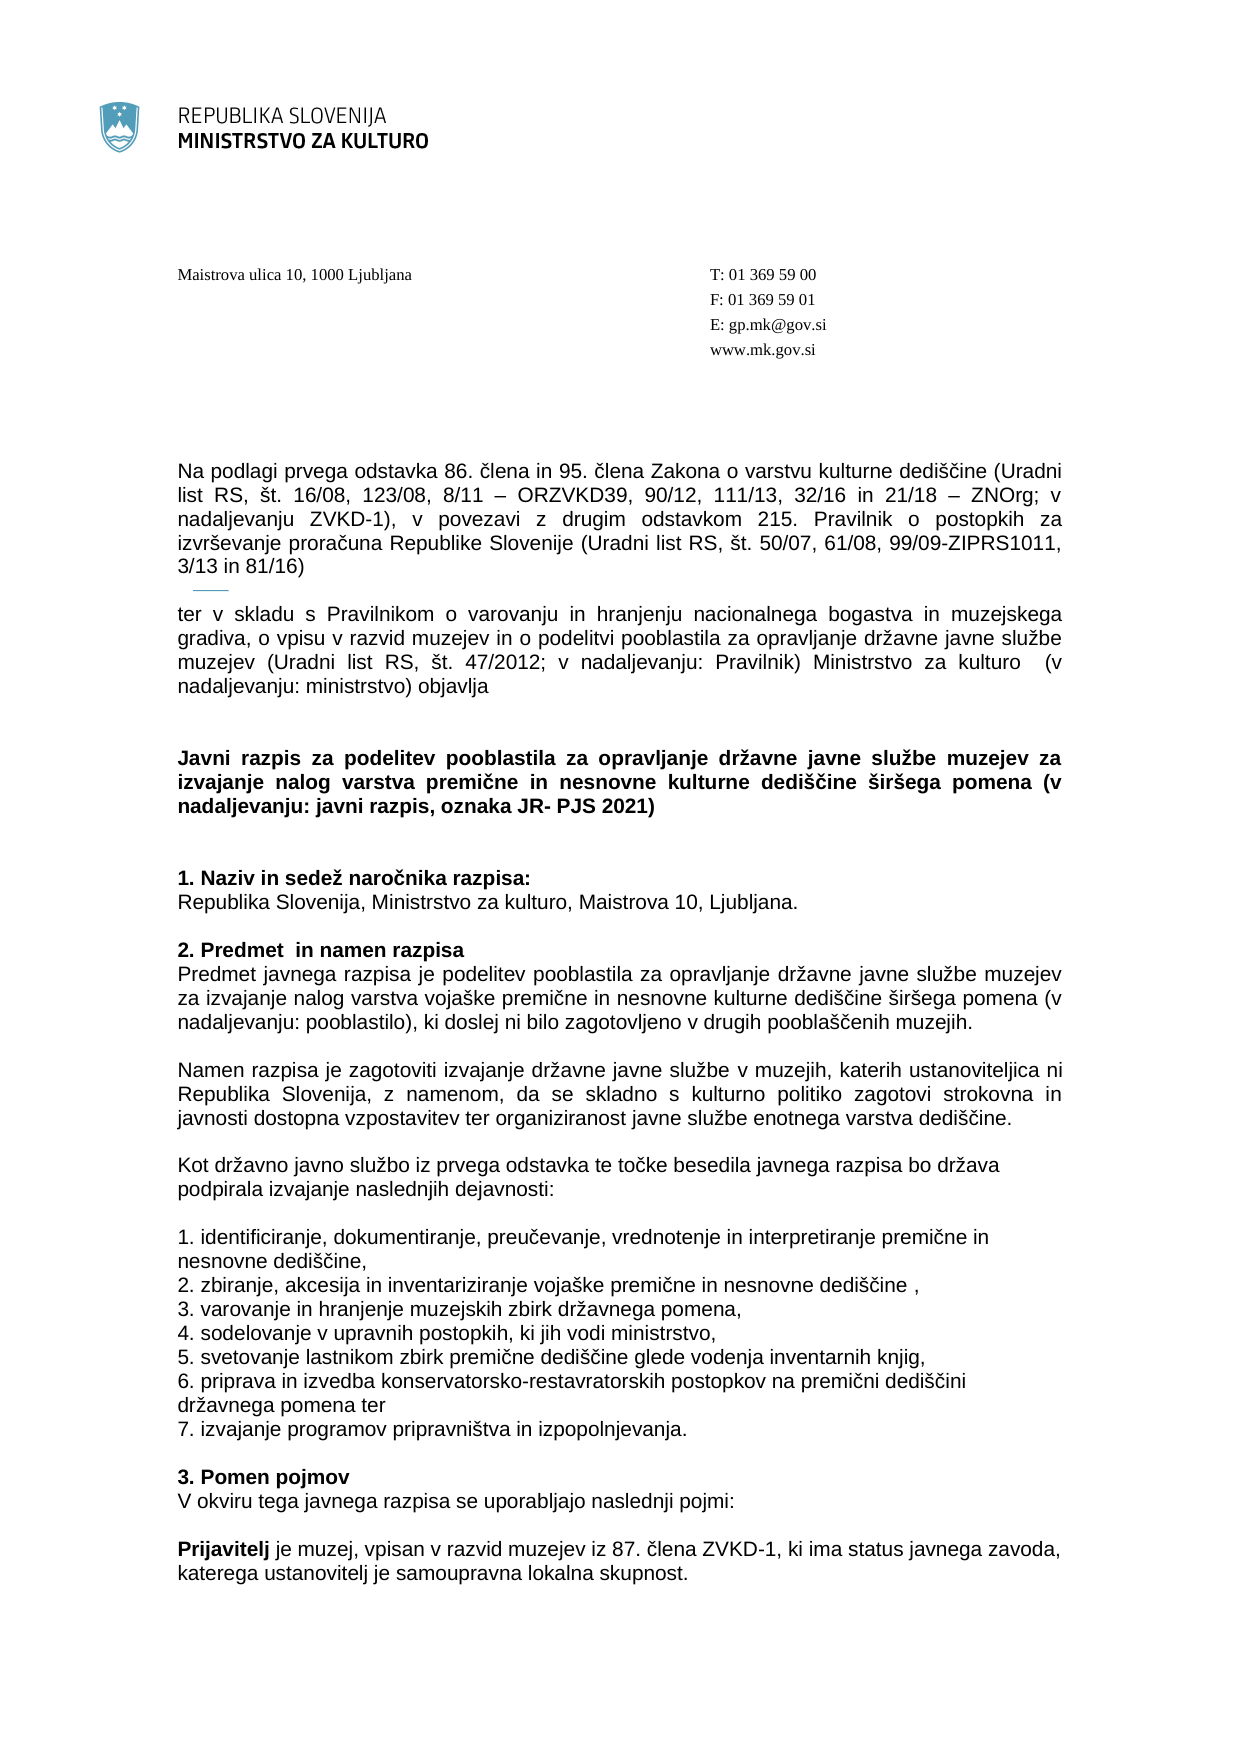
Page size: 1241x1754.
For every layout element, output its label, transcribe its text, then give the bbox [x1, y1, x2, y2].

text Namen razpisa je zagotoviti izvajanje državne javne službe v muzejih, katerih ustanoviteljica ni Republika Slovenija, z namenom, da se skladno s kulturno politiko zagotovi strokovna in javnosti dostopna vzpostavitev ter organiziranost javne službe enotnega varstva dediščine. [177, 1057, 1063, 1129]
text 3. varovanje in hranjenje muzejskih zbirk državnega pomena, [177, 1297, 1063, 1321]
text Republika Slovenija, Ministrstvo za kulturo, Maistrova 10, Ljubljana. [177, 890, 1063, 914]
text Kot državno javno službo iz prvega odstavka te točke besedila javnega razpisa bo država podpirala izvajanje naslednjih dejavnosti: [177, 1153, 1063, 1201]
text 2. zbiranje, akcesija in inventariziranje vojaške premične in nesnovne dediščine , [177, 1273, 1063, 1297]
text V okviru tega javnega razpisa se uporabljajo naslednji pojmi: [177, 1489, 1063, 1513]
text Na podlagi prvega odstavka 86. člena in 95. člena Zakona o varstvu kulturne dediščine (Uradni list RS, št. 16/08, 123/08, 8/11 – ORZVKD39, 90/12, 111/13, 32/16 in 21/18 – ZNOrg; v nadaljevanju ZVKD-1), v povezavi z drugim odstavkom 215. Pravilnik o postopkih za izvrševanje proračuna Republike Slovenije (Uradni list RS, št. 50/07, 61/08, 99/09-ZIPRS1011, 3/13 in 81/16) [177, 458, 1063, 578]
text 1. Naziv in sedež naročnika razpisa: [177, 866, 1063, 890]
text 5. svetovanje lastnikom zbirk premične dediščine glede vodenja inventarnih knjig, [177, 1345, 1063, 1369]
text 4. sodelovanje v upravnih postopkih, ki jih vodi ministrstvo, [177, 1321, 1063, 1345]
text 3. Pomen pojmov [177, 1465, 1063, 1489]
text Javni razpis za podelitev pooblastila za opravljanje državne javne službe muzejev za izvajanje nalog varstva premične in nesnovne kulturne dediščine širšega pomena (v nadaljevanju: javni razpis, oznaka JR- PJS 2021) [177, 746, 1063, 818]
text Prijavitelj je muzej, vpisan v razvid muzejev iz 87. člena ZVKD-1, ki ima status javnega zavoda, katerega ustanovitelj je samoupravna lokalna skupnost. [177, 1537, 1063, 1584]
text Predmet javnega razpisa je podelitev pooblastila za opravljanje državne javne službe muzejev za izvajanje nalog varstva vojaške premične in nesnovne kulturne dediščine širšega pomena (v nadaljevanju: pooblastilo), ki doslej ni bilo zagotovljeno v drugih pooblaščenih muzejih. [177, 962, 1063, 1033]
text 7. izvajanje programov pripravništva in izpopolnjevanja. [177, 1417, 1063, 1441]
picture [0, 0, 709, 160]
text 1. identificiranje, dokumentiranje, preučevanje, vrednotenje in interpretiranje premične in nesnovne dediščine, [177, 1225, 1063, 1273]
text 2. Predmet in namen razpisa [177, 938, 1063, 962]
text ter v skladu s Pravilnikom o varovanju in hranjenju nacionalnega bogastva in muzejskega gradiva, o vpisu v razvid muzejev in o podelitvi pooblastila za opravljanje državne javne službe muzejev (Uradni list RS, št. 47/2012; v nadaljevanju: Pravilnik) Ministrstvo za kulturo (v nadaljevanju: ministrstvo) objavlja [177, 602, 1063, 698]
text 6. priprava in izvedba konservatorsko-restavratorskih postopkov na premični dediščini državnega pomena ter [177, 1369, 1063, 1417]
